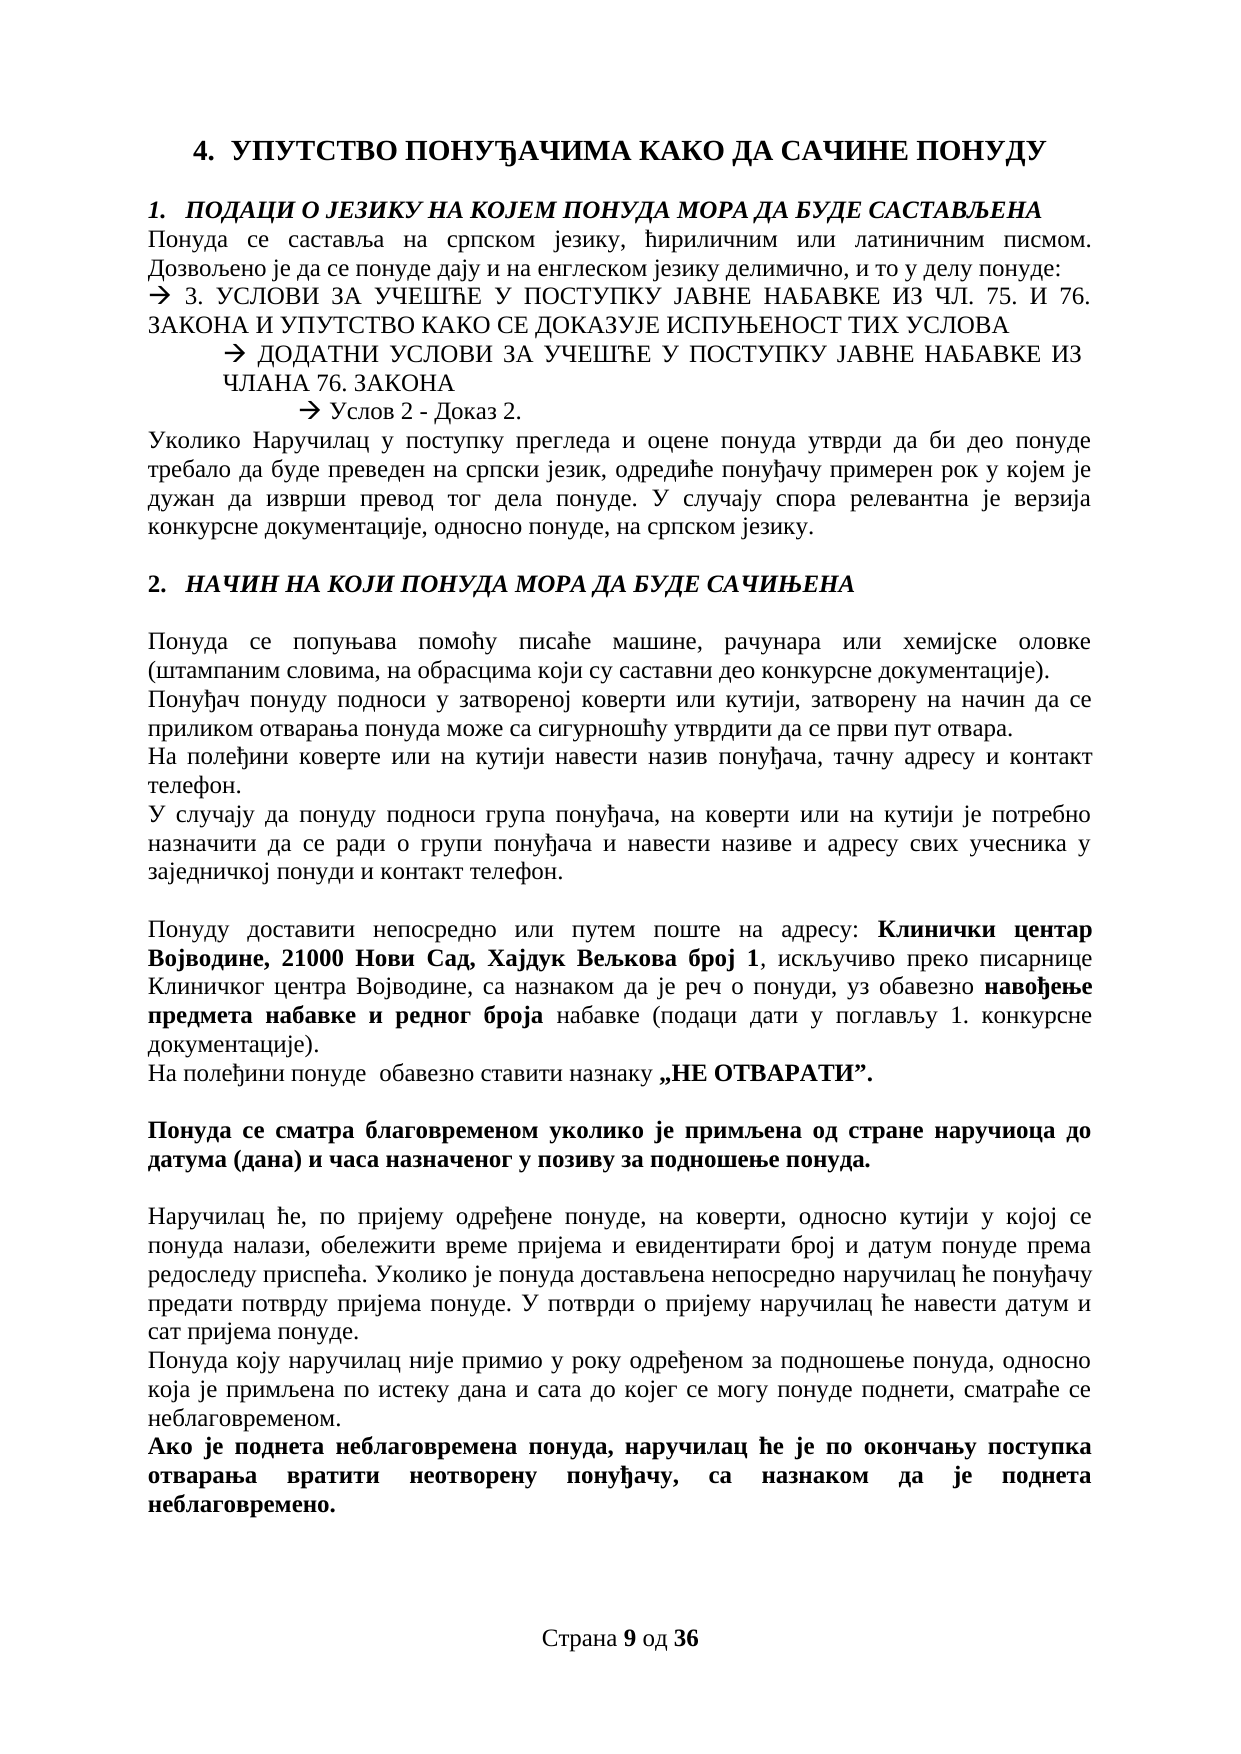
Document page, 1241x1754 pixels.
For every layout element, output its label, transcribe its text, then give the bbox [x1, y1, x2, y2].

text 3. УСЛОВИ ЗА УЧЕШЋЕ У ПОСТУПКУ ЈАВНЕ НАБАВКЕ ИЗ ЧЛ. 75. И 76. ЗАКОНА И УПУТСТВО КАКО СЕ ДОКАЗУЈЕ ИСПУЊЕНОСТ ТИХ УСЛОВА [148, 281, 1092, 339]
list ПОДАЦИ О ЈЕЗИКУ НА КОЈЕМ ПОНУДА МОРА ДА БУДЕ САСТАВЉЕНА [148, 195, 1092, 224]
text Услов 2 - Доказ 2. [148, 396, 1092, 425]
text Понуда се попуњава помоћу писаће машине, рачунара или хемијске оловке (штампаним словима, на обрасцима који су саставни део конкурсне документације). [148, 626, 1092, 684]
text Понуда се саставља на српском језику, ћириличним или латиничним писмом. Дозвољено је да се понуде дају и на енглеском језику делимично, и то у делу понуде: [148, 224, 1092, 281]
text На полеђини коверте или на кутији навести назив понуђача, тачну адресу и контакт телефон. [148, 741, 1092, 799]
text Уколико Наручилац у поступку прегледа и оцене понуда утврди да би део понуде требало да буде преведен на српски језик, одредиће понуђачу примерен рок у којем је дужан да изврши превод тог дела понуде. У случају спора релевантна је верзија конкурсне документације, односно понуде, на српском језику. [148, 425, 1092, 540]
text Понуда се сматра благовременом уколико је примљена од стране наручиоца до датума (дана) и часа назначеног у позиву за подношење понуда. [148, 1115, 1092, 1173]
text Ако је поднета неблаговремена понуда, наручилац ће је по окончању поступка отварања вратити неотворену понуђачу, са назнаком да је поднета неблаговремено. [148, 1431, 1092, 1518]
text ДОДАТНИ УСЛОВИ ЗА УЧЕШЋЕ У ПОСТУПКУ ЈАВНЕ НАБАВКЕ ИЗ ЧЛАНА 76. ЗАКОНА [148, 339, 1092, 396]
list НАЧИН НА КОЈИ ПОНУДА МОРА ДА БУДЕ САЧИЊЕНА [148, 569, 1092, 598]
subtitle УПУТСТВО ПОНУЂАЧИМА КАКО ДА САЧИНЕ ПОНУДУ [148, 133, 1092, 166]
text Наручилац ће, по пријему одређене понуде, на коверти, односно кутији у којој се понуда налази, обележити време пријема и евидентирати број и датум понуде према редоследу приспећа. Уколико је понуда достављена непосредно наручилац ће понуђачу предати потврду пријема понуде. У потврди о пријему наручилац ће навести датум и сат пријема понуде. [148, 1201, 1092, 1345]
text Понуду доставити непосредно или путем поште на адресу: Клинички центар Војводине, 21000 Нови Сад, Хајдук Вељкова број 1, искључиво преко писарнице Клиничког центра Војводине, са назнаком да је реч о понуди, уз обавезно навођење предмета набавке и редног броја набавке (подаци дати у поглављу 1. конкурсне документације). [148, 914, 1092, 1058]
text Понуда коју наручилац није примио у року одређеном за подношење понуда, односно која је примљена по истеку дана и сата до којег се могу понуде поднети, сматраће се неблаговременом. [148, 1345, 1092, 1431]
text Понуђач понуду подноси у затвореној коверти или кутији, затворену на начин да се приликом отварања понуда може са сигурношћу утврдити да се први пут отвара. [148, 684, 1092, 741]
text На полеђини понуде обавезно ставити назнаку „НЕ ОТВАРАТИ”. [148, 1058, 1092, 1086]
text У случају да понуду подноси група понуђача, на коверти или на кутији је потребно назначити да се ради о групи понуђача и навести називе и адресу свих учесника у заједничкој понуди и контакт телефон. [148, 799, 1092, 885]
